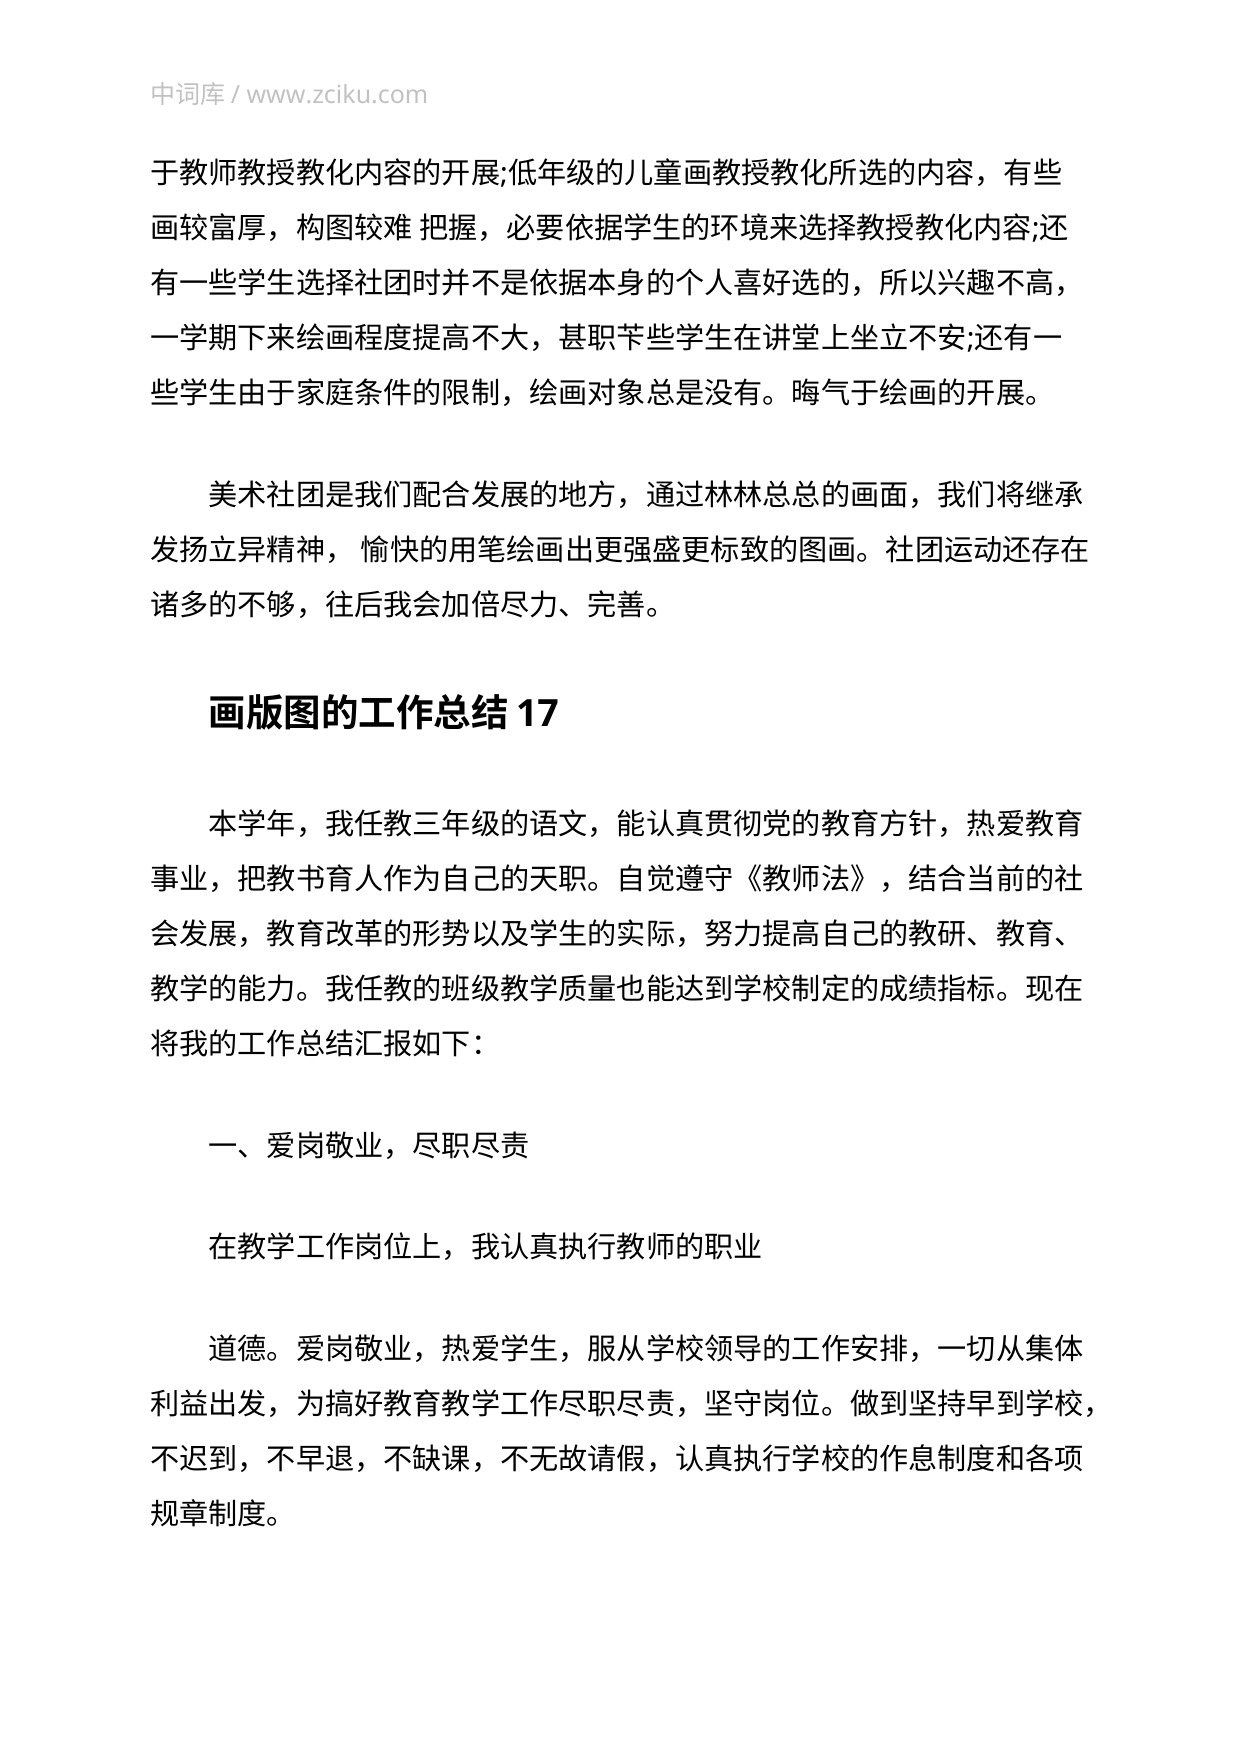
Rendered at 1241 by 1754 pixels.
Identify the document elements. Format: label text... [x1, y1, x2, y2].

text 画版图的工作总结17 [150, 683, 1090, 738]
text 在教学工作岗位上，我认真执行教师的职业 [150, 1224, 1090, 1266]
text 本学年，我任教三年级的语文，能认真贯彻党的教育方针，热爱教育事业，把教书育人作为自己的天职。自觉遵守《教师法》，结合当前的社会发展，教育改革的形势以及学生的实际，努力提高自己的教研、教育、教学的能力。我任教的班级教学质量也能达到学校制定的成绩指标。现在将我的工作总结汇报如下： [150, 801, 1090, 1063]
text 美术社团是我们配合发展的地方，通过林林总总的画面，我们将继承发扬立异精神， 愉快的用笔绘画出更强盛更标致的图画。社团运动还存在诸多的不够，往后我会加倍尽力、完善。 [150, 472, 1090, 624]
text 一、爱岗敬业，尽职尽责 [150, 1122, 1090, 1164]
text 道德。爱岗敬业，热爱学生，服从学校领导的工作安排，一切从集体利益出发，为搞好教育教学工作尽职尽责，坚守岗位。做到坚持早到学校，不迟到，不早退，不缺课，不无故请假，认真执行学校的作息制度和各项规章制度。 [150, 1326, 1090, 1533]
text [150, 150, 1090, 412]
